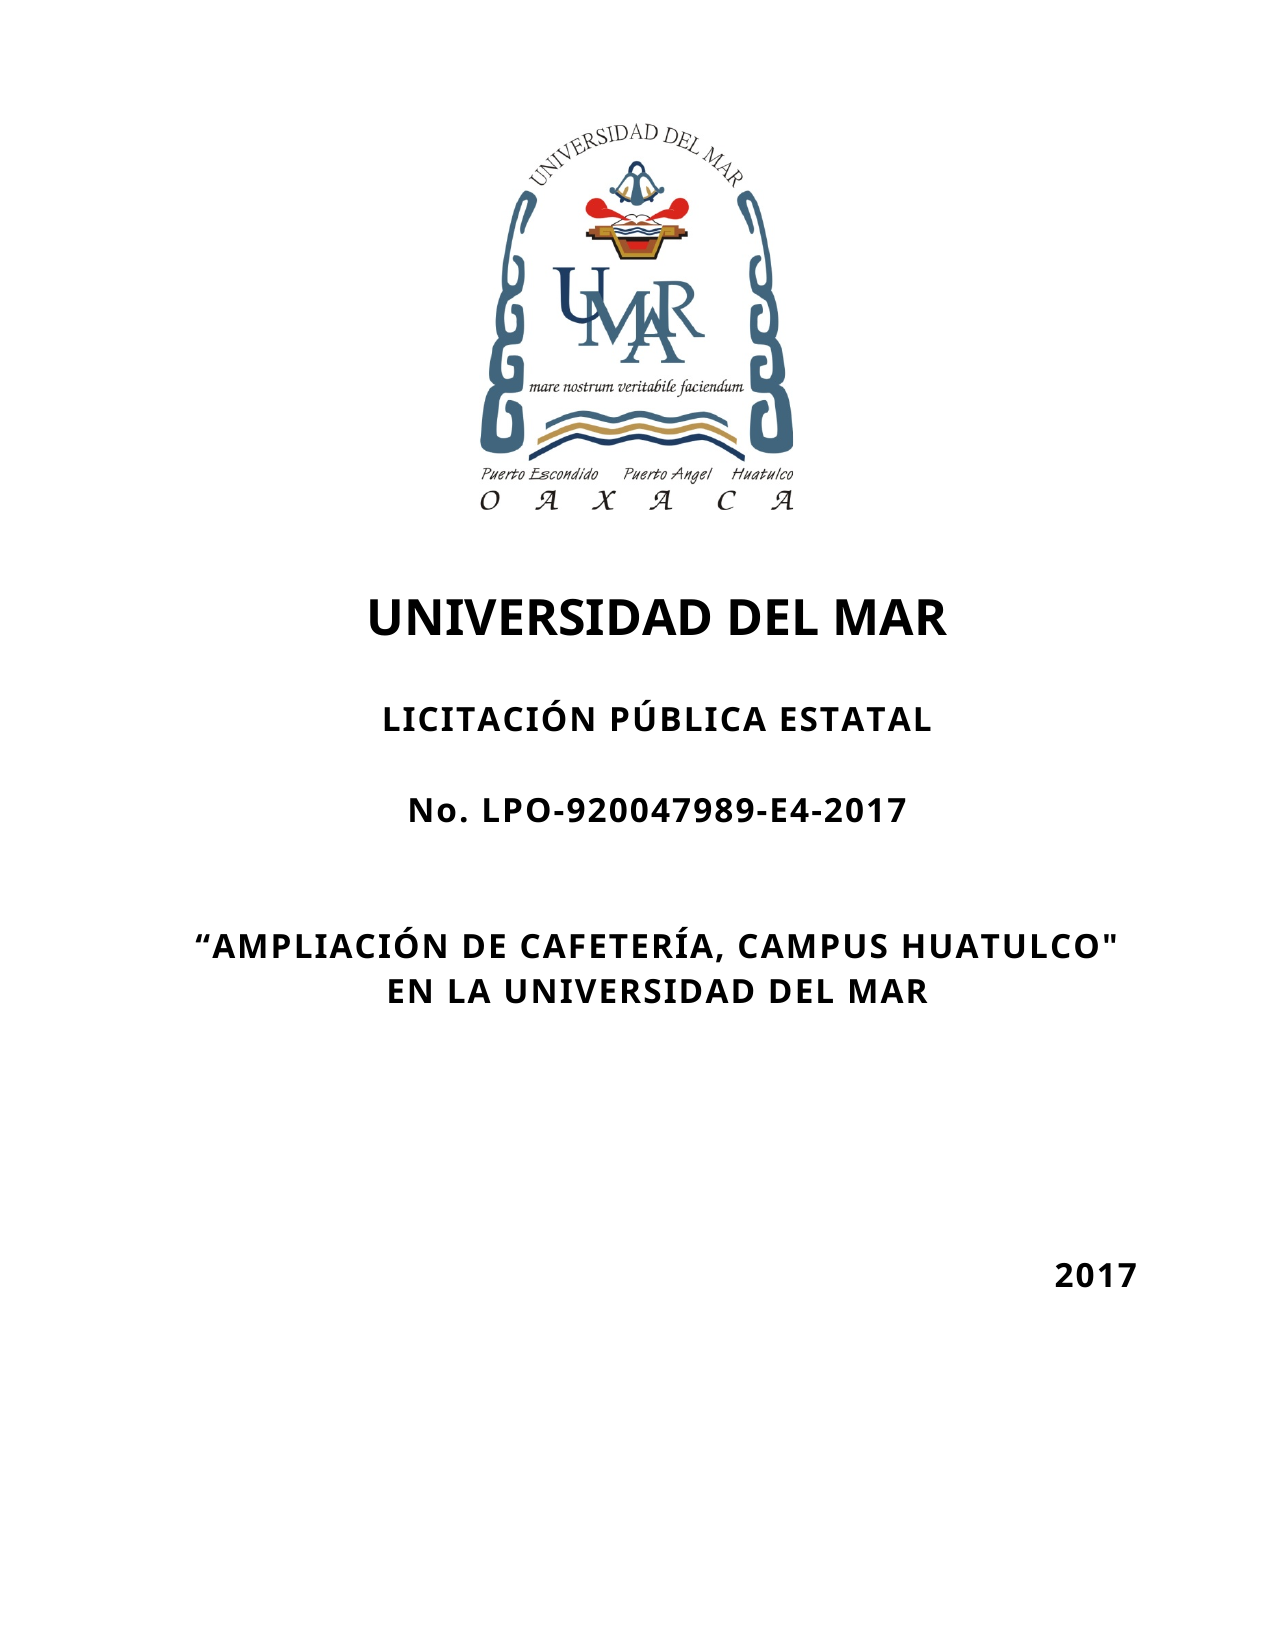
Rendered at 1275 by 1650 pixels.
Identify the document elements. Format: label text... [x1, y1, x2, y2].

text 2017 [177, 1252, 1137, 1297]
text “AMPLIACIÓN DE CAFETERÍA, CAMPUS HUATULCO" [177, 923, 1137, 968]
text EN LA UNIVERSIDAD DEL MAR [177, 968, 1137, 1013]
text No. LPO-920047989-E4-2017 [177, 786, 1137, 832]
text UNIVERSIDAD DEL MAR [177, 582, 1137, 650]
picture [479, 123, 794, 510]
text LICITACIÓN PÚBLICA ESTATAL [177, 696, 1137, 741]
